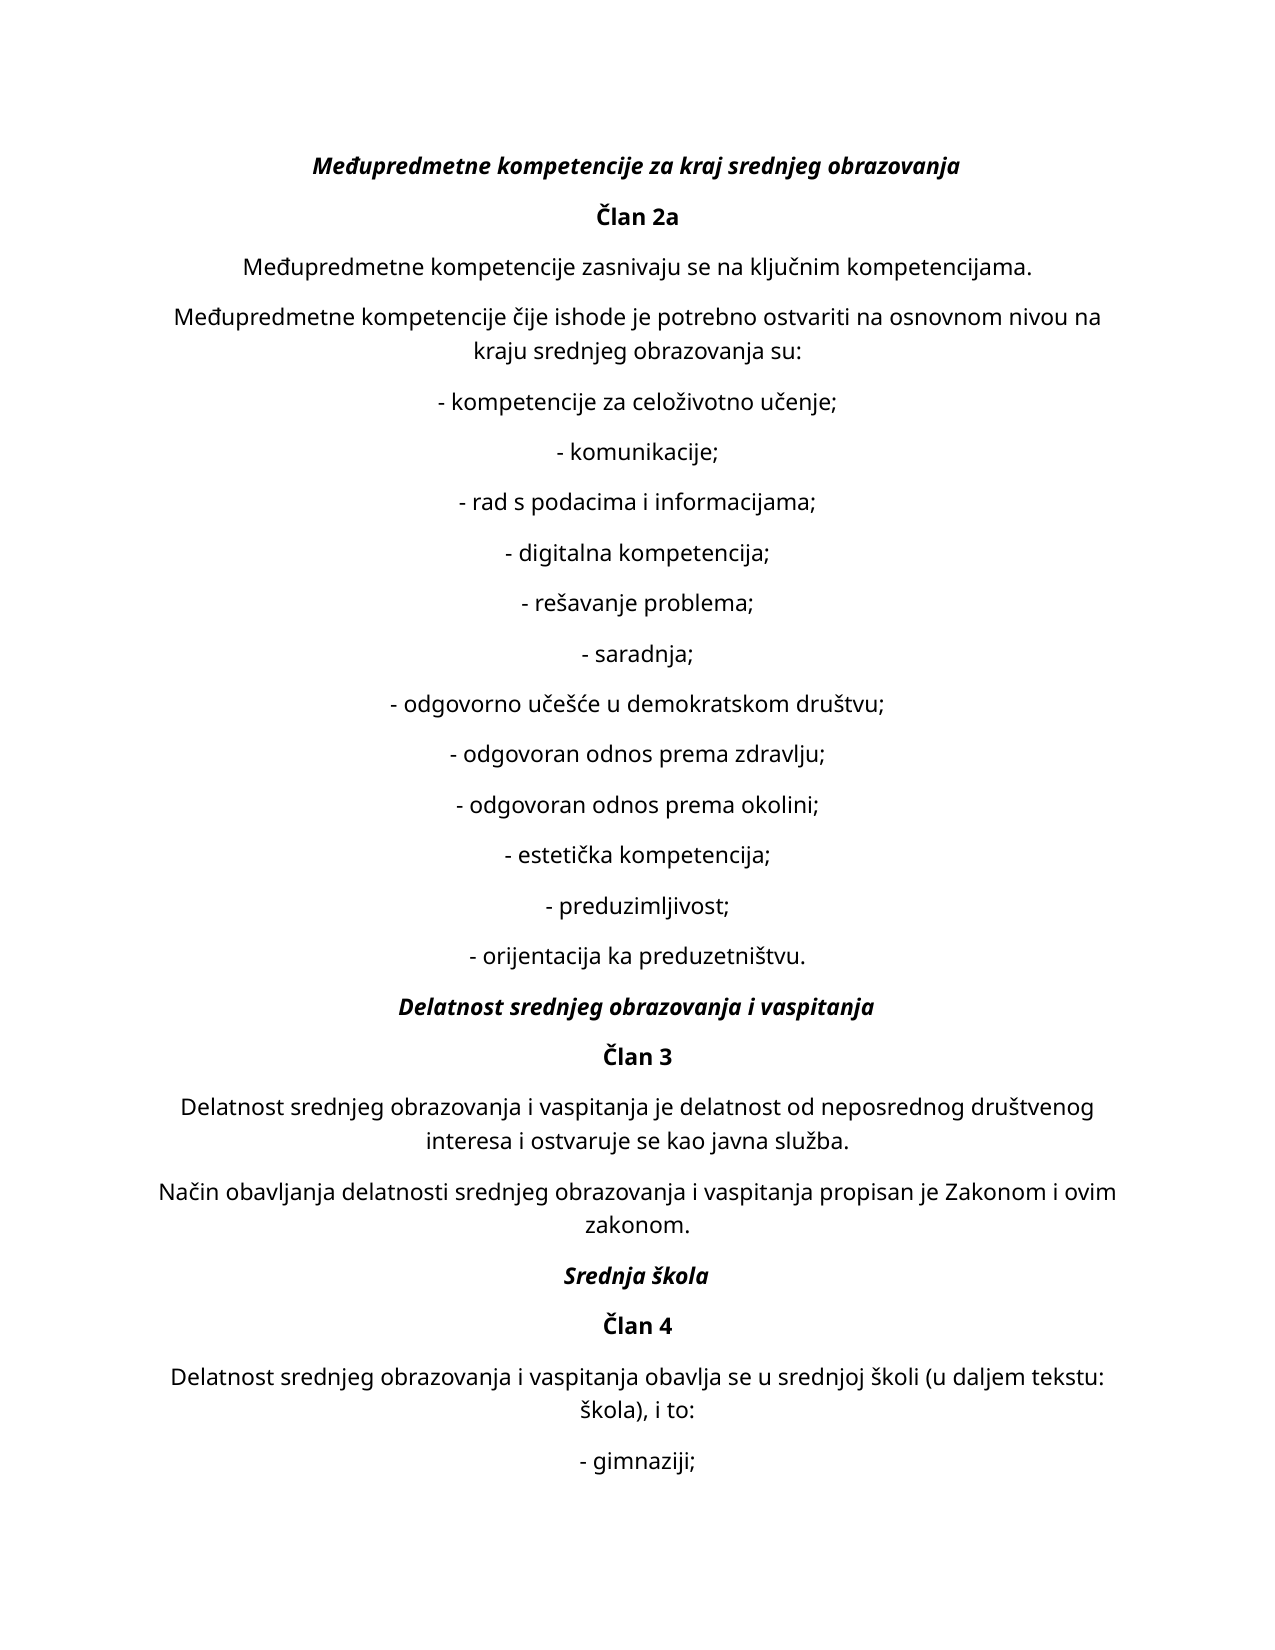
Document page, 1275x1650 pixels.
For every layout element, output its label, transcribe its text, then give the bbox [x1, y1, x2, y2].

text - odgovorno učešće u demokratskom društvu; [150, 688, 1125, 719]
text Međupredmetne kompetencije zasnivaju se na ključnim kompetencijama. [150, 251, 1125, 282]
text - rešavanje problema; [150, 587, 1125, 618]
text Član 4 [150, 1310, 1125, 1341]
text - odgovoran odnos prema okolini; [150, 789, 1125, 820]
text Način obavljanja delatnosti srednjeg obrazovanja i vaspitanja propisan je Zakonom i ovim zakonom. [150, 1175, 1125, 1240]
text - preduzimljivost; [150, 889, 1125, 921]
text Međupredmetne kompetencije za kraj srednjeg obrazovanja [150, 150, 1125, 181]
text Član 3 [150, 1041, 1125, 1072]
text - digitalna kompetencija; [150, 537, 1125, 568]
text Delatnost srednjeg obrazovanja i vaspitanja je delatnost od neposrednog društvenog interesa i ostvaruje se kao javna služba. [150, 1091, 1125, 1156]
text - rad s podacima i informacijama; [150, 486, 1125, 517]
text Delatnost srednjeg obrazovanja i vaspitanja obavlja se u srednjoj školi (u daljem tekstu: škola), i to: [150, 1360, 1125, 1425]
text - gimnaziji; [150, 1444, 1125, 1476]
text - saradnja; [150, 637, 1125, 669]
text - orijentacija ka preduzetništvu. [150, 940, 1125, 971]
text - odgovoran odnos prema zdravlju; [150, 738, 1125, 769]
text Član 2a [150, 200, 1125, 232]
text - komunikacije; [150, 436, 1125, 467]
text Delatnost srednjeg obrazovanja i vaspitanja [150, 990, 1125, 1022]
text Srednja škola [150, 1259, 1125, 1291]
text Međupredmetne kompetencije čije ishode je potrebno ostvariti na osnovnom nivou na kraju srednjeg obrazovanja su: [150, 301, 1125, 366]
text - estetička kompetencija; [150, 839, 1125, 870]
text - kompetencije za celoživotno učenje; [150, 385, 1125, 417]
